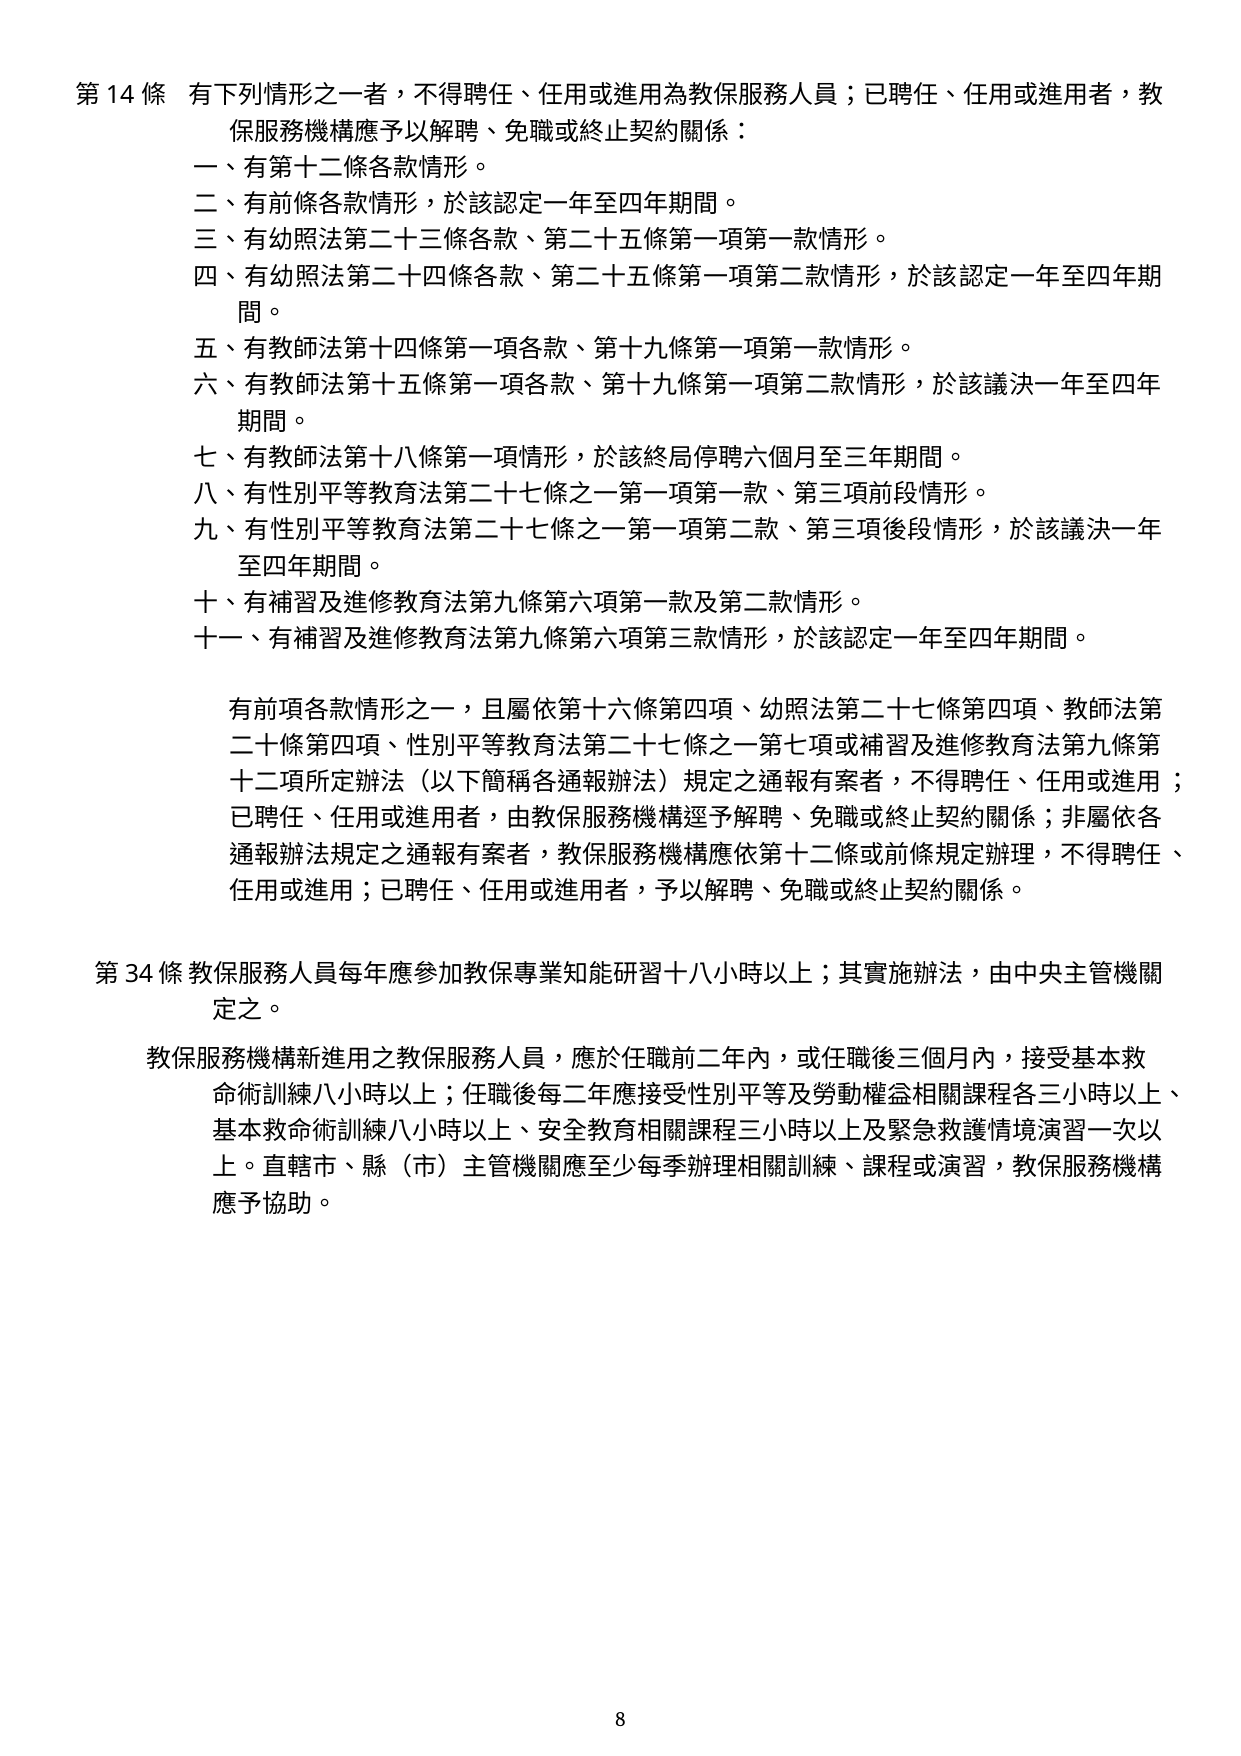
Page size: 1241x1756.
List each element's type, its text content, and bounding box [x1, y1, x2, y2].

text 九、有性別平等教育法第二十七條之一第一項第二款、第三項後段情形，於該議決一年至四年期間。 [193, 510, 1165, 582]
text 五、有教師法第十四條第一項各款、第十九條第一項第一款情形。 [193, 329, 1165, 365]
text 一、有第十二條各款情形。 [193, 147, 1165, 184]
text 八、有性別平等教育法第二十七條之一第一項第一款、第三項前段情形。 [193, 474, 1165, 510]
text 二、有前條各款情形，於該認定一年至四年期間。 [193, 184, 1165, 220]
text 六、有教師法第十五條第一項各款、第十九條第一項第二款情形，於該議決一年至四年期間。 [193, 365, 1165, 437]
text 第 14 條 有下列情形之一者，不得聘任、任用或進用為教保服務人員；已聘任、任用或進用者，教保服務機構應予以解聘、免職或終止契約關係： [75, 75, 1165, 147]
text 第34條 教保服務人員每年應參加教保專業知能研習十八小時以上；其實施辦法，由中央主管機關定之。 [75, 953, 1165, 1026]
text 有前項各款情形之一，且屬依第十六條第四項、幼照法第二十七條第四項、教師法第二十條第四項、性別平等教育法第二十七條之一第七項或補習及進修教育法第九條第十二項所定辦法（以下簡稱各通報辦法）規定之通報有案者，不得聘任、任用或進用；已聘任、任用或進用者，由教保服務機構逕予解聘、免職或終止契約關係；非屬依各通報辦法規定之通報有案者，教保服務機構應依第十二條或前條規定辦理，不得聘任、任用或進用；已聘任、任用或進用者，予以解聘、免職或終止契約關係。 [228, 689, 1165, 907]
text 十、有補習及進修教育法第九條第六項第一款及第二款情形。 [193, 582, 1165, 619]
text 教保服務機構新進用之教保服務人員，應於任職前二年內，或任職後三個月內，接受基本救命術訓練八小時以上；任職後每二年應接受性別平等及勞動權益相關課程各三小時以上、基本救命術訓練八小時以上、安全教育相關課程三小時以上及緊急救護情境演習一次以上。直轄市、縣（市）主管機關應至少每季辦理相關訓練、課程或演習，教保服務機構應予協助。 [75, 1038, 1165, 1219]
text 七、有教師法第十八條第一項情形，於該終局停聘六個月至三年期間。 [193, 437, 1165, 474]
text 四、有幼照法第二十四條各款、第二十五條第一項第二款情形，於該認定一年至四年期間。 [193, 256, 1165, 329]
text 十一、有補習及進修教育法第九條第六項第三款情形，於該認定一年至四年期間。 [193, 619, 1165, 655]
text 三、有幼照法第二十三條各款、第二十五條第一項第一款情形。 [193, 220, 1165, 256]
